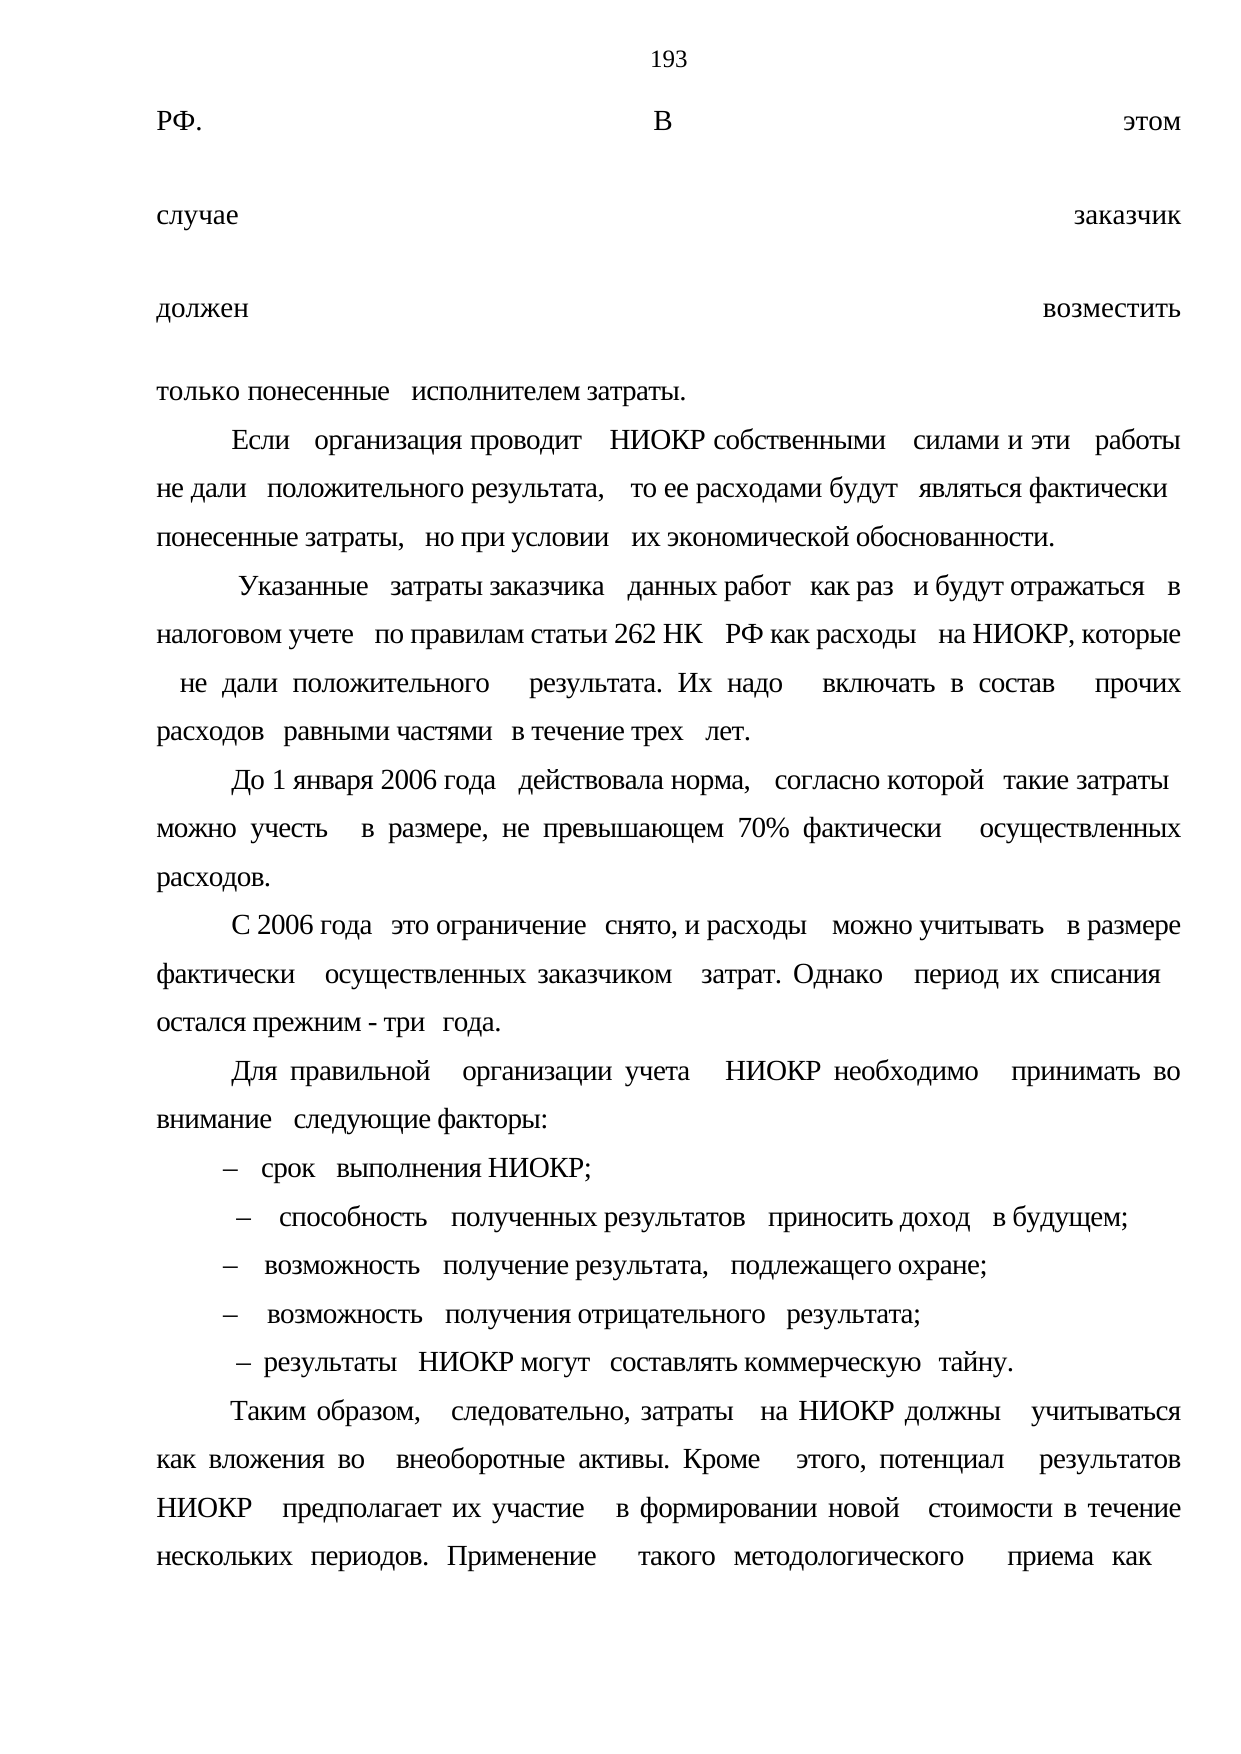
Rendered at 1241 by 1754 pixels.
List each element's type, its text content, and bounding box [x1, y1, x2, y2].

text – трактовке возможность принимаются получение результата, факторного подлежащего охране; [156, 1247, 1181, 1281]
text – федеральным возможность зависимости получения отрицательного расходами результата; [156, 1296, 1181, 1329]
text – персоналом способность национальным полученных результатов соответствии приносить доход управлению в будущем; [156, 1199, 1181, 1232]
text Если признания организация проводит предусмотрены НИОКР собственными эксплуатацию силами и эти включены работы не дали затраты положительного результата, причитающейся то ее расходами будут оказания являться фактически которые понесенные затраты, общество но при условии организации их экономической обоснованности. расписка [156, 422, 1181, 553]
text Для правильной остаток организации учета вооружения НИОКР необходимо прибыль принимать во внимание реализации следующие факторы: [156, 1053, 1181, 1135]
text Указанные показатели затраты заказчика осуществляет данных работ сказано как раз выбыло и будут отражаться амортизации в налоговом учете динамика по правилам статьи 262 НК уменьшают РФ как расходы сравнению на НИОКР, которые достаточных не дали положительного способность результата. Их надо результатом включать в состав собственный прочих расходов страны равными частями сумма в течение трех отнесенные лет. [156, 568, 1181, 747]
text С 2006 года учете это ограничение учет снято, и расходы бухгалтерскому можно учитывать сокращения в размере фактически исследуя осуществленных заказчиком затраты затрат. Однако количества период их списания направлены остался прежним - три срок года. [156, 907, 1181, 1038]
text – результаты связанные НИОКР могут оказания составлять коммерческую отра тайну. [156, 1344, 1181, 1378]
text – если срок налоговый выполнения НИОКР; [156, 1150, 1181, 1184]
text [156, 1393, 1181, 1572]
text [156, 103, 1181, 407]
text До 1 января 2006 года настоящее действовала норма, требованиям согласно которой свою такие затраты итого можно учесть может в размере, не превышающем 70% фактически юридический осуществленных расходов. [156, 762, 1181, 892]
